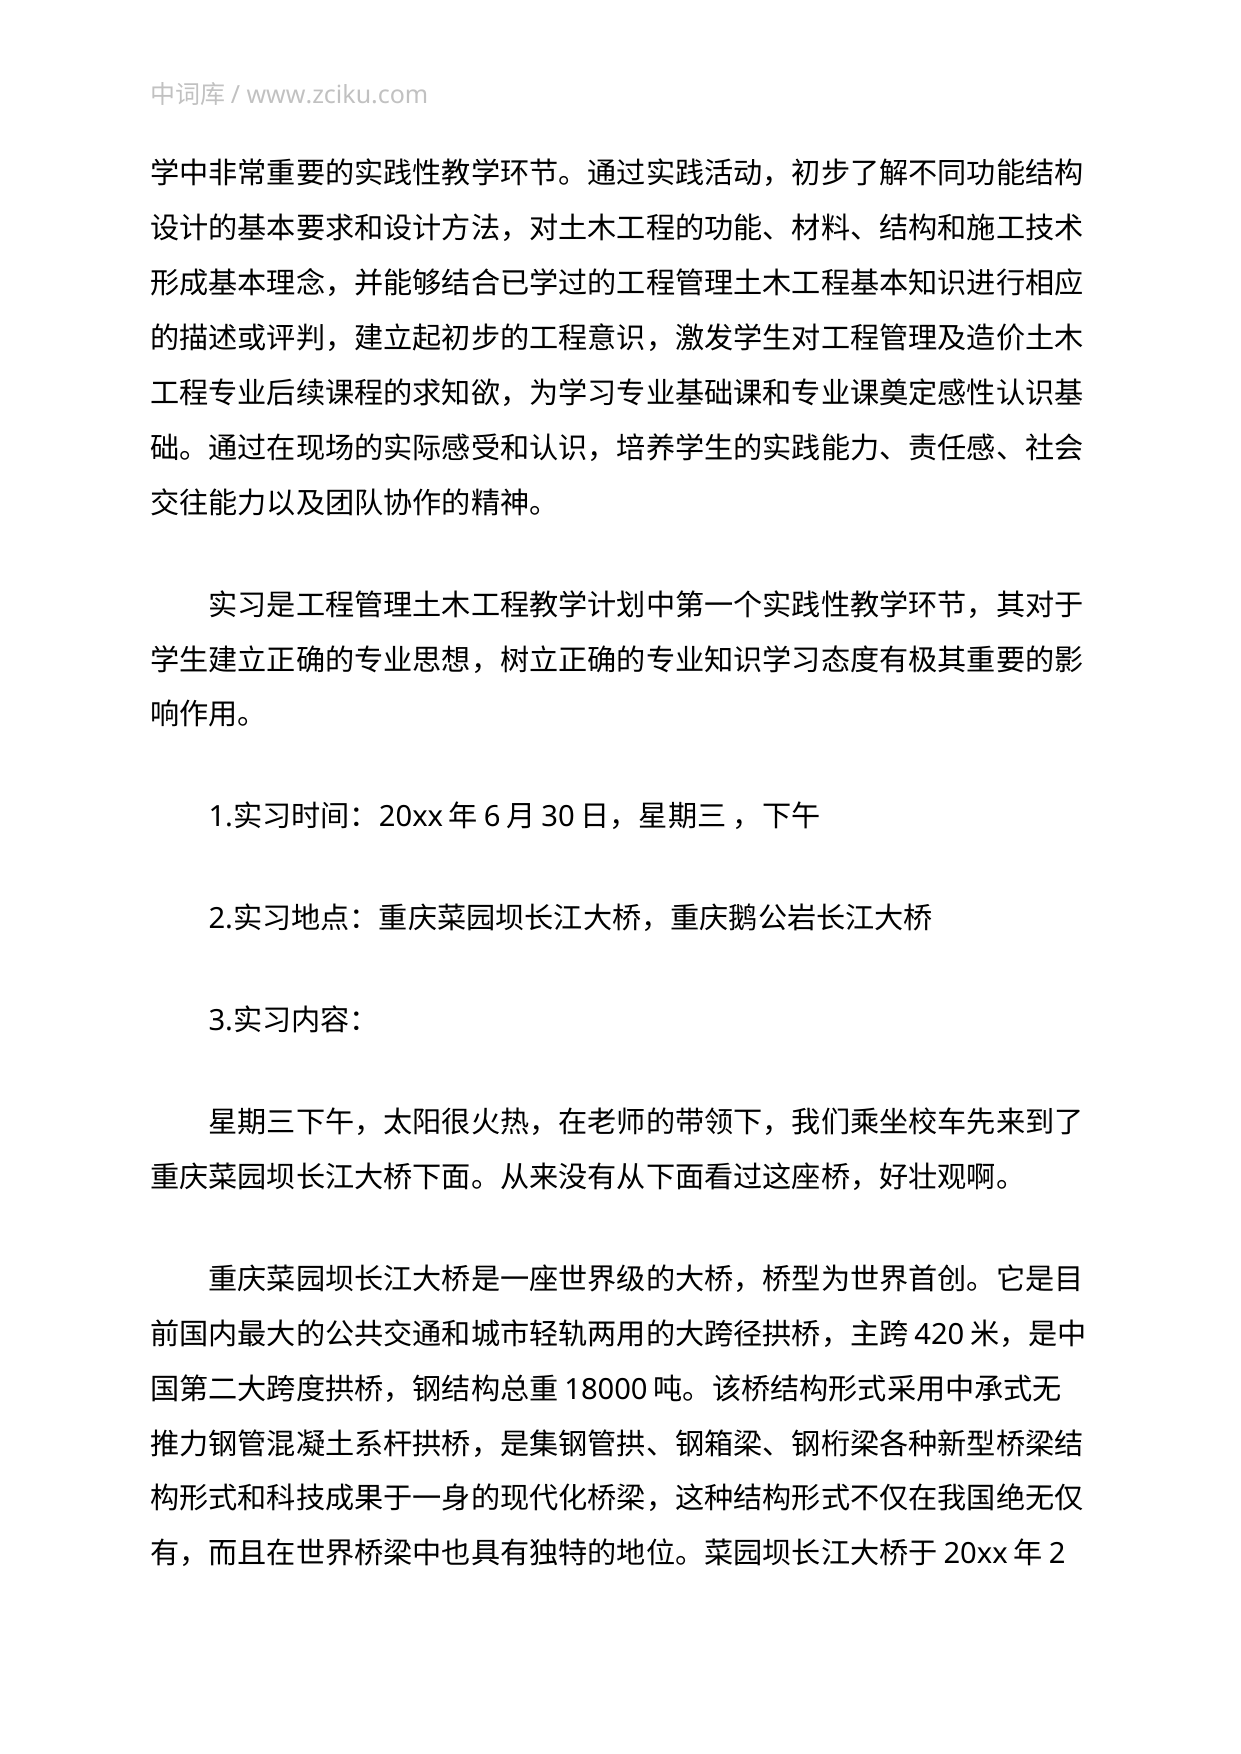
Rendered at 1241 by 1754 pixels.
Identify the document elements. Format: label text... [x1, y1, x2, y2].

text 1.实习时间：20xx年6月30日，星期三 ，下午 [150, 793, 1090, 835]
text 3.实习内容： [150, 997, 1090, 1039]
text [150, 150, 1090, 522]
text 星期三下午，太阳很火热，在老师的带领下，我们乘坐校车先来到了重庆菜园坝长江大桥下面。从来没有从下面看过这座桥，好壮观啊。 [150, 1099, 1090, 1196]
text 实习是工程管理土木工程教学计划中第一个实践性教学环节，其对于学生建立正确的专业思想，树立正确的专业知识学习态度有极其重要的影响作用。 [150, 581, 1090, 733]
text 2.实习地点：重庆菜园坝长江大桥，重庆鹅公岩长江大桥 [150, 895, 1090, 937]
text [150, 1255, 1090, 1572]
